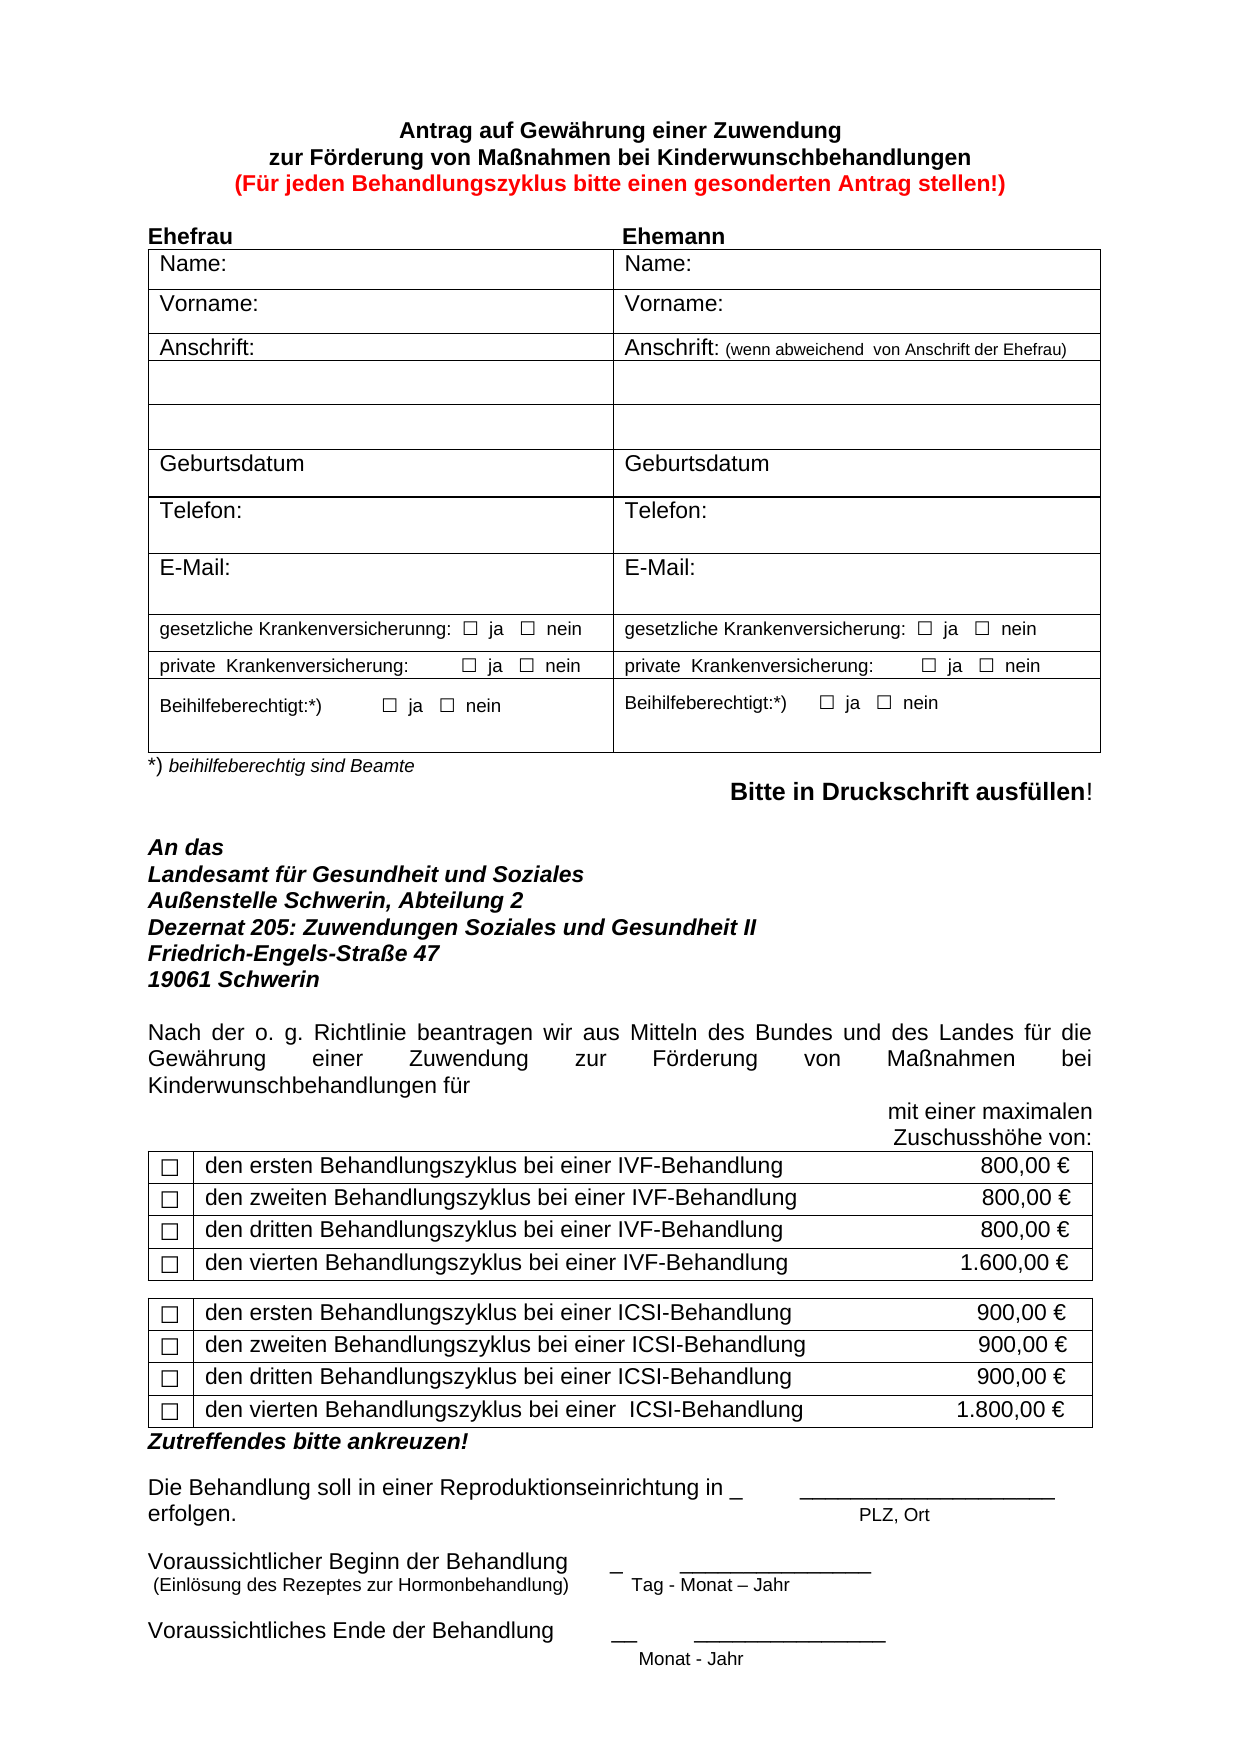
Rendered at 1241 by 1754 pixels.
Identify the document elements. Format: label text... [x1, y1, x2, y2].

text Die Behandlung soll in einer Reproduktionseinrichtung in _ ____________________ erfolgen. PLZ, Ort [148, 1473, 1093, 1526]
table_cell den dritten Behandlungszyklus bei einer ICSI-Behandlung 900,00 € [194, 1363, 1092, 1394]
text Friedrich-Engels-Straße 47 [148, 940, 1093, 966]
text Voraussichtlicher Beginn der Behandlung _ _______________ (Einlösung des Rezeptes zur Hormonbehandlung) Tag - Monat – Jahr [148, 1548, 1093, 1596]
table_cell gesetzliche Krankenversicherung: ja nein [614, 615, 1100, 651]
table_header den ersten Behandlungszyklus bei einer ICSI-Behandlung 900,00 € [194, 1299, 1092, 1330]
table_cell private Krankenversicherung: ja nein [614, 652, 1100, 678]
table_cell Telefon: [149, 498, 613, 553]
table_cell Anschrift: (wenn abweichend von Anschrift der Ehefrau) [614, 334, 1100, 360]
text 19061 Schwerin [148, 966, 1093, 992]
table_cell Telefon: [614, 498, 1100, 553]
table_cell Vorname: [149, 290, 613, 333]
table_cell den vierten Behandlungszyklus bei einer IVF-Behandlung 1.600,00 € [194, 1249, 1092, 1280]
table_cell private Krankenversicherung: ja nein [149, 652, 613, 678]
text *) beihilfeberechtig sind Beamte [148, 753, 1093, 777]
table_cell Geburtsdatum [614, 450, 1100, 496]
text Nach der o. g. Richtlinie beantragen wir aus Mitteln des Bundes und des Landes für die Gewährung einer Zuwendung zur Förderung von Maßnahmen bei Kinderwunschbehandlungen für [148, 1019, 1093, 1098]
table_cell [149, 361, 613, 404]
table_cell den dritten Behandlungszyklus bei einer IVF-Behandlung 800,00 € [194, 1216, 1092, 1247]
text Voraussichtliches Ende der Behandlung __ _______________ Monat - Jahr [148, 1617, 1093, 1670]
table_header Name: [149, 250, 613, 288]
table_cell E-Mail: [149, 554, 613, 614]
title Antrag auf Gewährung einer Zuwendung zur Förderung von Maßnahmen bei Kinderwunschbehandlungen (Für jeden Behandlungszyklus bitte einen gesonderten Antrag stellen!) [148, 117, 1093, 196]
table_cell gesetzliche Krankenversicherunng: ja nein [149, 615, 613, 651]
text Zutreffendes bitte ankreuzen! [148, 1428, 1093, 1454]
text Ehefrau Ehemann [148, 223, 1093, 249]
table_cell [614, 405, 1100, 449]
table_cell Beihilfeberechtigt:*) ja nein [149, 679, 613, 752]
text An das [148, 834, 1093, 861]
table_cell [614, 361, 1100, 404]
table_cell Geburtsdatum [149, 450, 613, 496]
table_cell [149, 405, 613, 449]
table_cell den zweiten Behandlungszyklus bei einer ICSI-Behandlung 900,00 € [194, 1331, 1092, 1362]
text Bitte in Druckschrift ausfüllen! [148, 777, 1093, 806]
text Außenstelle Schwerin, Abteilung 2 [148, 887, 1093, 913]
table_cell Anschrift: [149, 334, 613, 360]
text mit einer maximalen Zuschusshöhe von: [148, 1098, 1093, 1151]
table_header Name: [614, 250, 1100, 288]
text Dezernat 205: Zuwendungen Soziales und Gesundheit II [148, 913, 1093, 940]
table_cell E-Mail: [614, 554, 1100, 614]
text Landesamt für Gesundheit und Soziales [148, 861, 1093, 887]
table_cell den zweiten Behandlungszyklus bei einer IVF-Behandlung 800,00 € [194, 1184, 1092, 1215]
table_cell Vorname: [614, 290, 1100, 333]
table_cell den vierten Behandlungszyklus bei einer ICSI-Behandlung 1.800,00 € [194, 1396, 1092, 1427]
table_header den ersten Behandlungszyklus bei einer IVF-Behandlung 800,00 € [194, 1152, 1092, 1183]
table_cell Beihilfeberechtigt:*) ja nein [614, 679, 1100, 752]
